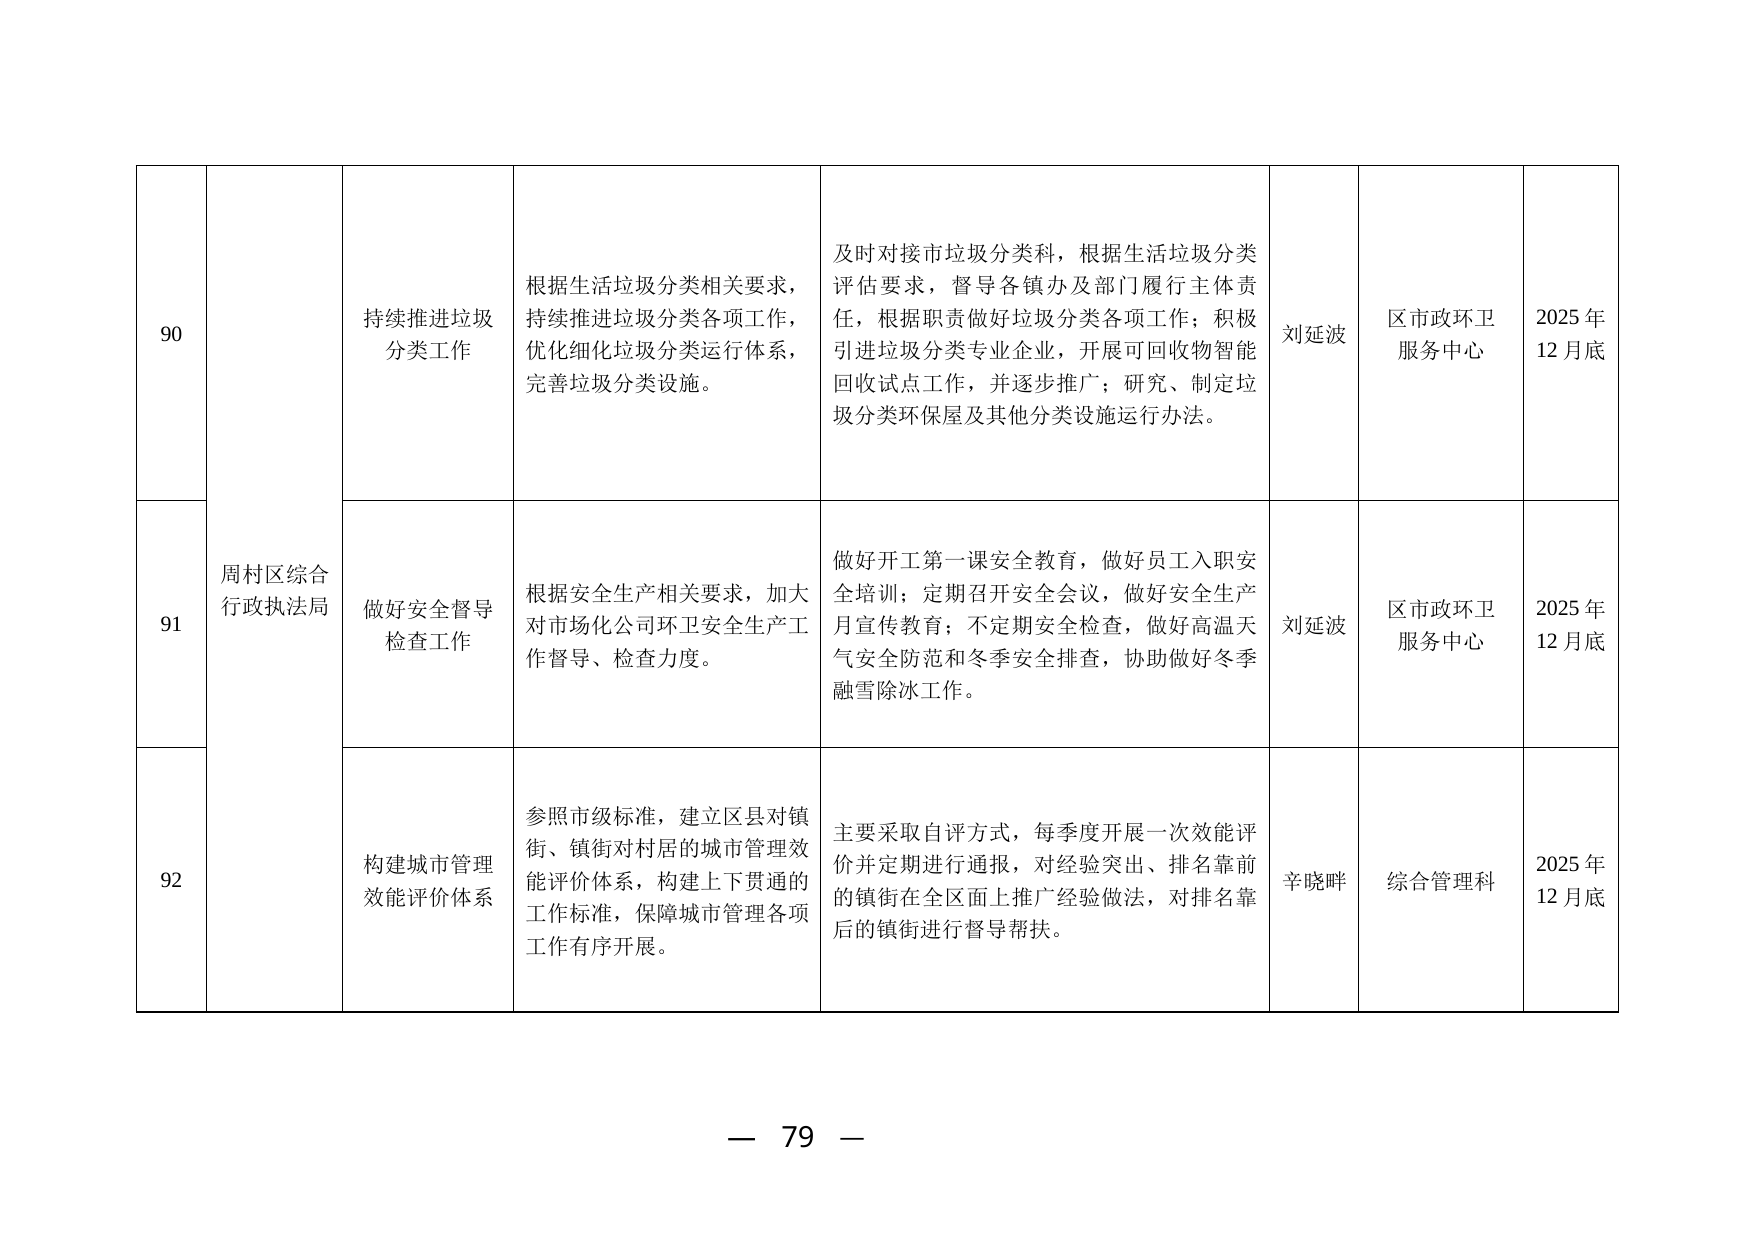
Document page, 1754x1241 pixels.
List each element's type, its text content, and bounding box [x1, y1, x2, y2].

table_cell 2025年12月底 [1524, 748, 1618, 1011]
table_cell 区市政环卫 服务中心 [1359, 166, 1523, 500]
table_cell 及时对接市垃圾分类科，根据生活垃圾分类评估要求，督导各镇办及部门履行主体责任，根据职责做好垃圾分类各项工作；积极引进垃圾分类专业企业，开展可回收物智能回收试点工作，并逐步推广；研究、制定垃圾分类环保屋及其他分类设施运行办法。 [821, 166, 1269, 500]
table_cell 做好安全督导检查工作 [343, 501, 513, 747]
table_cell 构建城市管理效能评价体系 [343, 748, 513, 1011]
table_cell 刘延波 [1270, 501, 1358, 747]
table_cell 做好开工第一课安全教育，做好员工入职安全培训；定期召开安全会议，做好安全生产月宣传教育；不定期安全检查，做好高温天气安全防范和冬季安全排查，协助做好冬季融雪除冰工作。 [821, 501, 1269, 747]
table_cell 辛晓畔 [1270, 748, 1358, 1011]
table_cell 区市政环卫 服务中心 [1359, 501, 1523, 747]
table_cell 91 [137, 501, 206, 747]
table_cell 主要采取自评方式，每季度开展一次效能评价并定期进行通报，对经验突出、排名靠前的镇街在全区面上推广经验做法，对排名靠后的镇街进行督导帮扶。 [821, 748, 1269, 1011]
table_cell 刘延波 [1270, 166, 1358, 500]
table_cell 根据生活垃圾分类相关要求，持续推进垃圾分类各项工作，优化细化垃圾分类运行体系，完善垃圾分类设施。 [514, 166, 820, 500]
table_cell 综合管理科 [1359, 748, 1523, 1011]
table_cell 2025年12月底 [1524, 501, 1618, 747]
table_cell 根据安全生产相关要求，加大对市场化公司环卫安全生产工作督导、检查力度。 [514, 501, 820, 747]
table_cell 92 [137, 748, 206, 1011]
table_cell 持续推进垃圾分类工作 [343, 166, 513, 500]
table_cell 周村区综合行政执法局 [207, 166, 342, 1011]
table_cell 参照市级标准，建立区县对镇街、镇街对村居的城市管理效能评价体系，构建上下贯通的工作标准，保障城市管理各项工作有序开展。 [514, 748, 820, 1011]
table_cell 2025年12月底 [1524, 166, 1618, 500]
table_cell 90 [137, 166, 206, 500]
